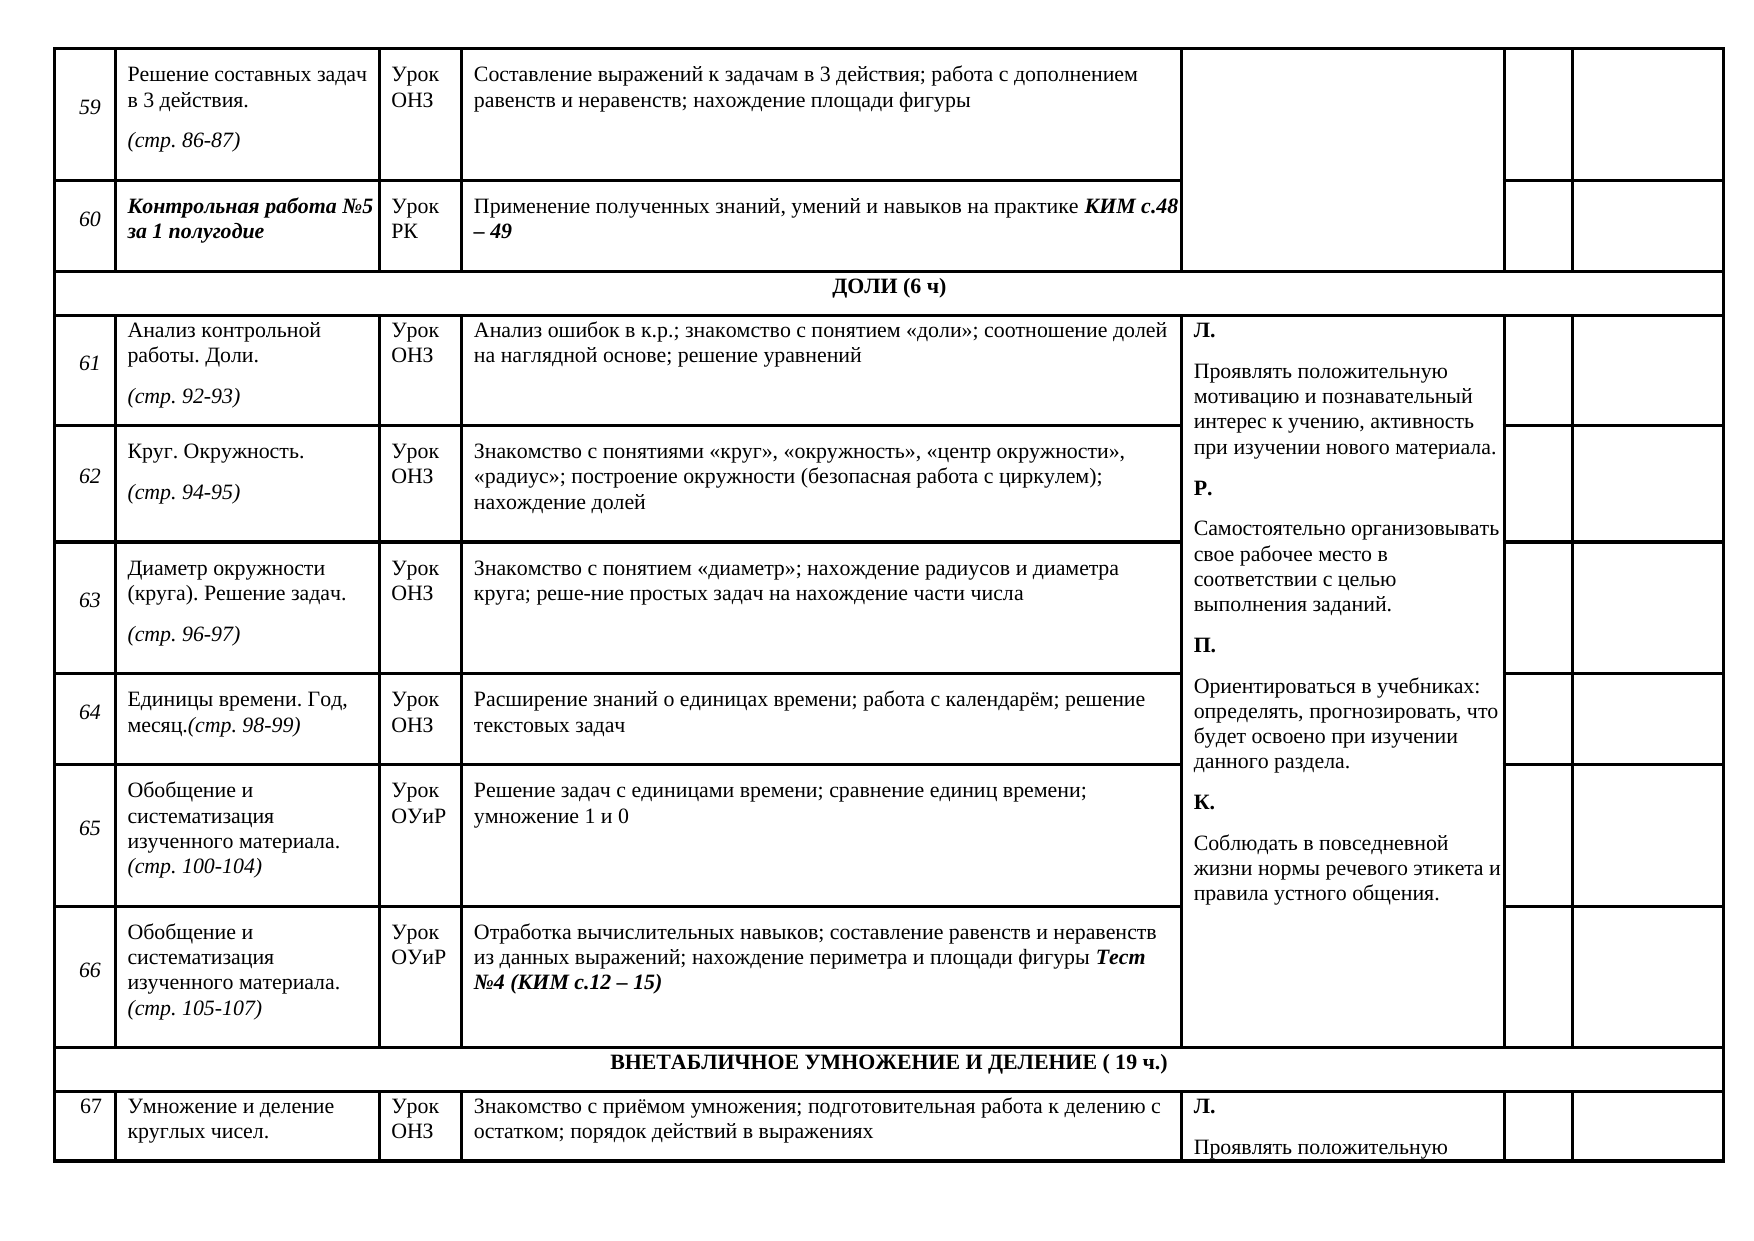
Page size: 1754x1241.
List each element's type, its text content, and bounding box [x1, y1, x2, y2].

table_cell Знакомство с понятием «диаметр»; нахождение радиусов и диаметра круга; реше-ние простых задач на нахождение части числа [463, 544, 1180, 672]
table_cell [1574, 908, 1722, 1046]
table_cell 65 [56, 766, 114, 905]
table_cell Анализ ошибок в к.р.; знакомство с понятием «доли»; соотношение долей на наглядной основе; решение уравнений [463, 317, 1180, 424]
table_cell Урок ОНЗ [381, 544, 460, 672]
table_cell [463, 1093, 1180, 1159]
table_cell Урок ОУиР [381, 908, 460, 1046]
table_cell [1574, 544, 1722, 672]
table_cell Урок ОНЗ [381, 675, 460, 763]
table_cell Круг. Окружность. (стр. 94-95) [117, 427, 378, 540]
table_cell [1574, 182, 1722, 270]
table_cell [1574, 766, 1722, 905]
table_cell ВНЕТАБЛИЧНОЕ УМНОЖЕНИЕ И ДЕЛЕНИЕ ( 19 ч.) [56, 1049, 1722, 1090]
table_cell 67 [56, 1093, 114, 1159]
table_cell Применение полученных знаний, умений и навыков на практике КИМ с.48 – 49 [463, 182, 1180, 270]
table_cell Диаметр окружности (круга). Решение задач. (стр. 96-97) [117, 544, 378, 672]
table_cell Составление выражений к задачам в 3 действия; работа с дополнением равенств и неравенств; нахождение площади фигуры [463, 50, 1180, 179]
table_cell 63 [56, 544, 114, 672]
table_cell Урок ОНЗ [381, 50, 460, 179]
table_cell Урок ОУиР [381, 766, 460, 905]
table_cell Анализ контрольной работы. Доли. (стр. 92-93) [117, 317, 378, 424]
table_cell Контрольная работа №5 за 1 полугодие [117, 182, 378, 270]
table_cell [1506, 908, 1571, 1046]
table_cell 59 [56, 50, 114, 179]
table_cell 60 [56, 182, 114, 270]
table_cell Обобщение и систематизация изученного материала.(стр. 100-104) [117, 766, 378, 905]
table_cell 66 [56, 908, 114, 1046]
table_cell Урок ОНЗ [381, 317, 460, 424]
table_cell [1574, 675, 1722, 763]
table_cell ДОЛИ (6 ч) [56, 273, 1722, 314]
table_cell [1574, 427, 1722, 540]
table_cell [1574, 317, 1722, 424]
table_cell [1506, 50, 1571, 179]
table_cell [1506, 182, 1571, 270]
table_cell Л. Проявлять положительную мотивацию и познавательный интерес к учению, активность при изучении нового материала. Р. Самостоятельно организовывать свое рабочее место в соответствии с целью выполнения заданий. П. Ориентироваться в учебниках: определять, прогнозировать, что будет освоено при изучении данного раздела. К. Соблюдать в повседневной жизни нормы речевого этикета и правила устного общения. [1183, 317, 1503, 1046]
table_cell [1506, 544, 1571, 672]
table_cell Единицы времени. Год, месяц.(стр. 98-99) [117, 675, 378, 763]
table_cell 62 [56, 427, 114, 540]
table_cell Знакомство с понятиями «круг», «окружность», «центр окружности», «радиус»; построение окружности (безопасная работа с циркулем); нахождение долей [463, 427, 1180, 540]
table_cell [1506, 675, 1571, 763]
table_cell Решение составных задач в 3 действия. (стр. 86-87) [117, 50, 378, 179]
table_cell Расширение знаний о единицах времени; работа с календарём; решение текстовых задач [463, 675, 1180, 763]
table_cell 64 [56, 675, 114, 763]
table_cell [117, 1093, 378, 1159]
table_cell Урок ОНЗ [381, 427, 460, 540]
table_cell Решение задач с единицами времени; сравнение единиц времени; умножение 1 и 0 [463, 766, 1180, 905]
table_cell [1183, 1093, 1503, 1159]
table_cell [1574, 50, 1722, 179]
table_cell 61 [56, 317, 114, 424]
table_cell [1574, 1093, 1722, 1159]
table_cell [1506, 427, 1571, 540]
table_cell [1506, 317, 1571, 424]
table_cell Отработка вычислительных навыков; составление равенств и неравенств из данных выражений; нахождение периметра и площади фигуры Тест №4 (КИМ с.12 – 15) [463, 908, 1180, 1046]
table_cell Обобщение и систематизация изученного материала.(стр. 105-107) [117, 908, 378, 1046]
table_cell Урок ОНЗ [381, 1093, 460, 1159]
table_cell Урок РК [381, 182, 460, 270]
table_cell [1506, 1093, 1571, 1159]
table_cell [1506, 766, 1571, 905]
